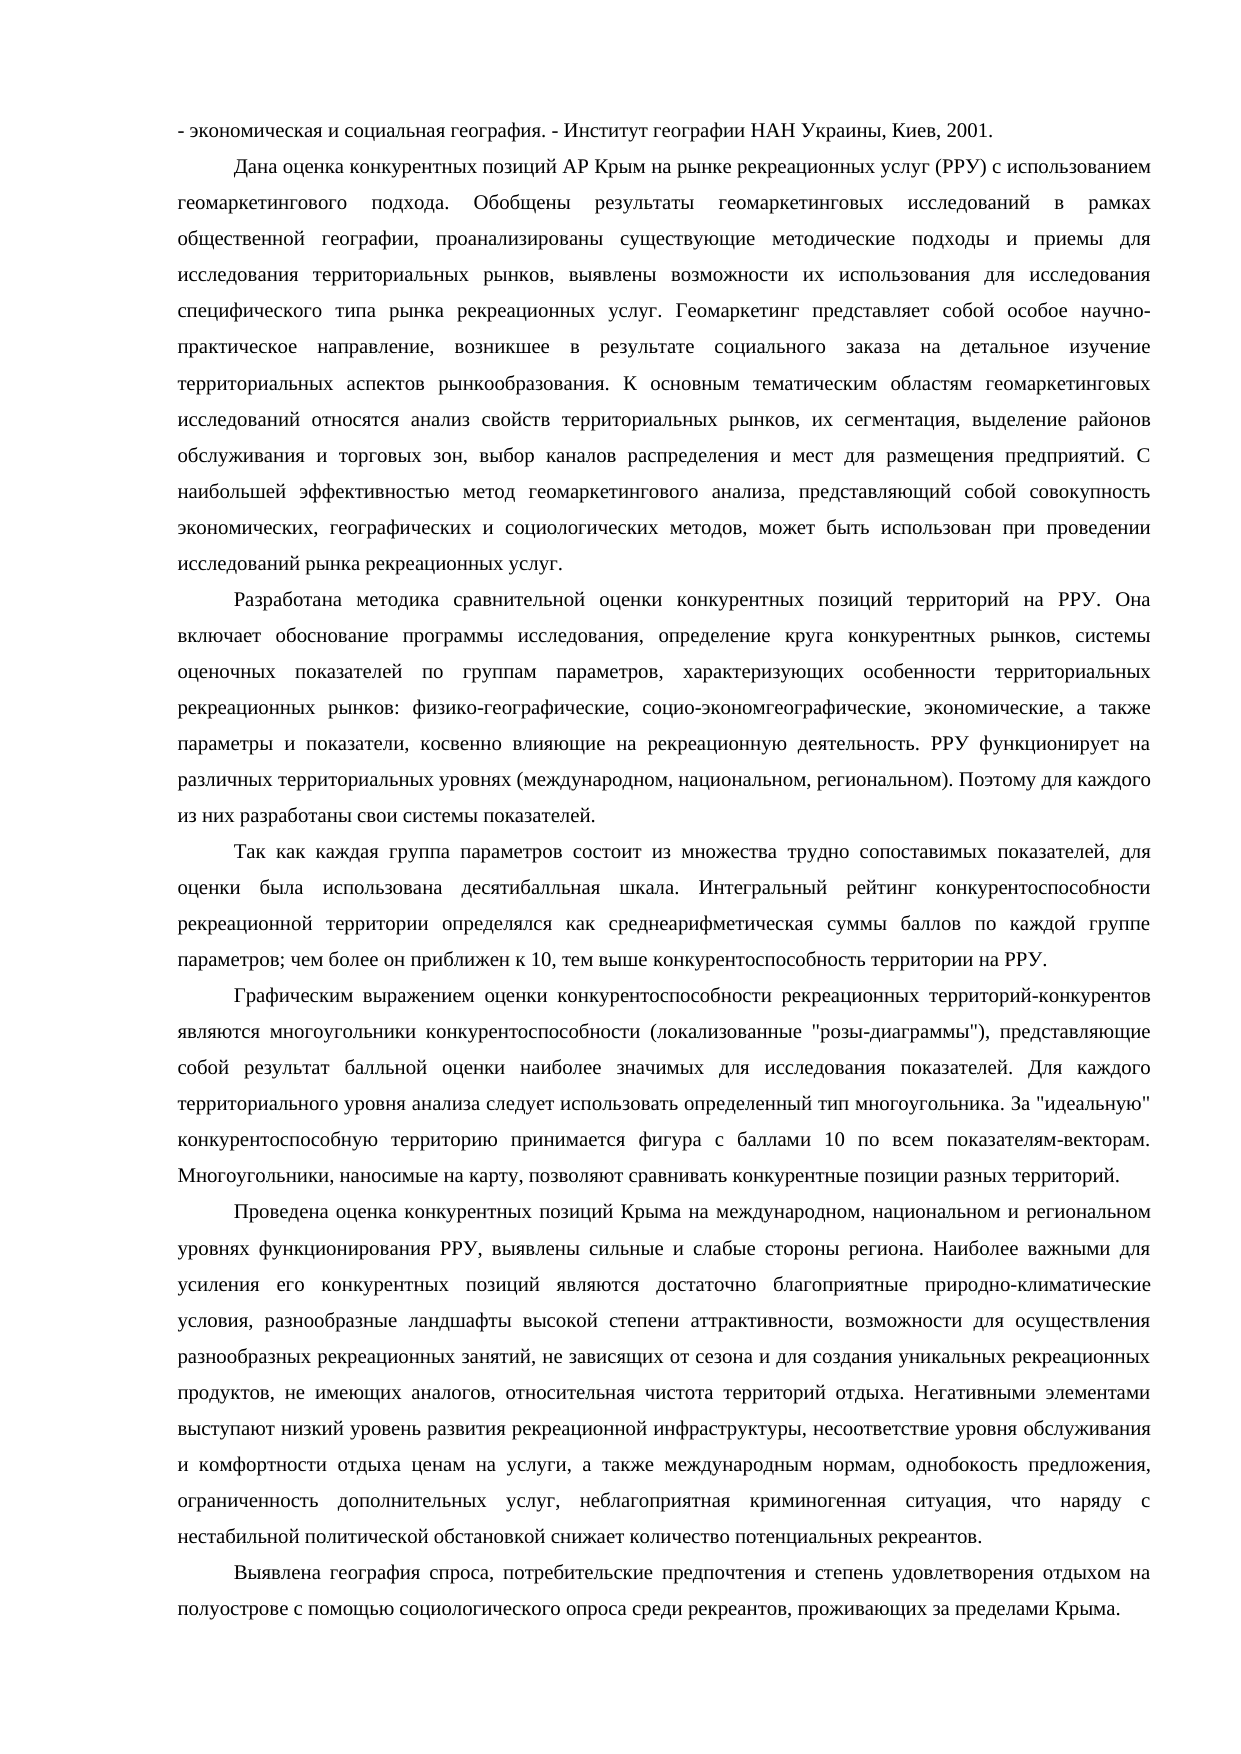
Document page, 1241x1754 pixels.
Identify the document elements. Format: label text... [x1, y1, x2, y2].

text Разработана методика сравнительной оценки конкурентных позиций территорий на РРУ. Она включает обоснование программы исследования, определение круга конкурентных рынков, системы оценочных показателей по группам параметров, характеризующих особенности территориальных рекреационных рынков: физико-географические, социо-экономгеографические, экономические, а также параметры и показатели, косвенно влияющие на рекреационную деятельность. РРУ функционирует на различных территориальных уровнях (международном, национальном, региональном). Поэтому для каждого из них разработаны свои системы показателей. [177, 587, 1152, 839]
text Так как каждая группа параметров состоит из множества трудно сопоставимых показателей, для оценки была использована десятибалльная шкала. Интегральный рейтинг конкурентоспособности рекреационной территории определялся как среднеарифметическая суммы баллов по каждой группе параметров; чем более он приближен к 10, тем выше конкурентоспособность территории на РРУ. [177, 839, 1152, 983]
text Графическим выражением оценки конкурентоспособности рекреационных территорий-конкурентов являются многоугольники конкурентоспособности (локализованные "розы-диаграммы"), представляющие собой результат балльной оценки наиболее значимых для исследования показателей. Для каждого территориального уровня анализа следует использовать определенный тип многоугольника. За "идеальную" конкурентоспособную территорию принимается фигура с баллами 10 по всем показателям-векторам. Многоугольники, наносимые на карту, позволяют сравнивать конкурентные позиции разных территорий. [177, 983, 1152, 1199]
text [177, 118, 1152, 154]
text Проведена оценка конкурентных позиций Крыма на международном, национальном и региональном уровнях функционирования РРУ, выявлены сильные и слабые стороны региона. Наиболее важными для усиления его конкурентных позиций являются достаточно благоприятные природно-климатические условия, разнообразные ландшафты высокой степени аттрактивности, возможности для осуществления разнообразных рекреационных занятий, не зависящих от сезона и для создания уникальных рекреационных продуктов, не имеющих аналогов, относительная чистота территорий отдыха. Негативными элементами выступают низкий уровень развития рекреационной инфраструктуры, несоответствие уровня обслуживания и комфортности отдыха ценам на услуги, а также международным нормам, однобокость предложения, ограниченность дополнительных услуг, неблагоприятная криминогенная ситуация, что наряду с нестабильной политической обстановкой снижает количество потенциальных рекреантов. [177, 1199, 1152, 1560]
text Дана оценка конкурентных позиций АР Крым на рынке рекреационных услуг (РРУ) с использованием геомаркетингового подхода. Обобщены результаты геомаркетинговых исследований в рамках общественной географии, проанализированы существующие методические подходы и приемы для исследования территориальных рынков, выявлены возможности их использования для исследования специфического типа рынка рекреационных услуг. Геомаркетинг представляет собой особое научно-практическое направление, возникшее в результате социального заказа на детальное изучение территориальных аспектов рынкообразования. К основным тематическим областям геомаркетинговых исследований относятся анализ свойств территориальных рынков, их сегментация, выделение районов обслуживания и торговых зон, выбор каналов распределения и мест для размещения предприятий. С наибольшей эффективностью метод геомаркетингового анализа, представляющий собой совокупность экономических, географических и социологических методов, может быть использован при проведении исследований рынка рекреационных услуг. [177, 154, 1152, 587]
text Выявлена география спроса, потребительские предпочтения и степень удовлетворения отдыхом на полуострове с помощью социологического опроса среди рекреантов, проживающих за пределами Крыма. [177, 1560, 1152, 1632]
